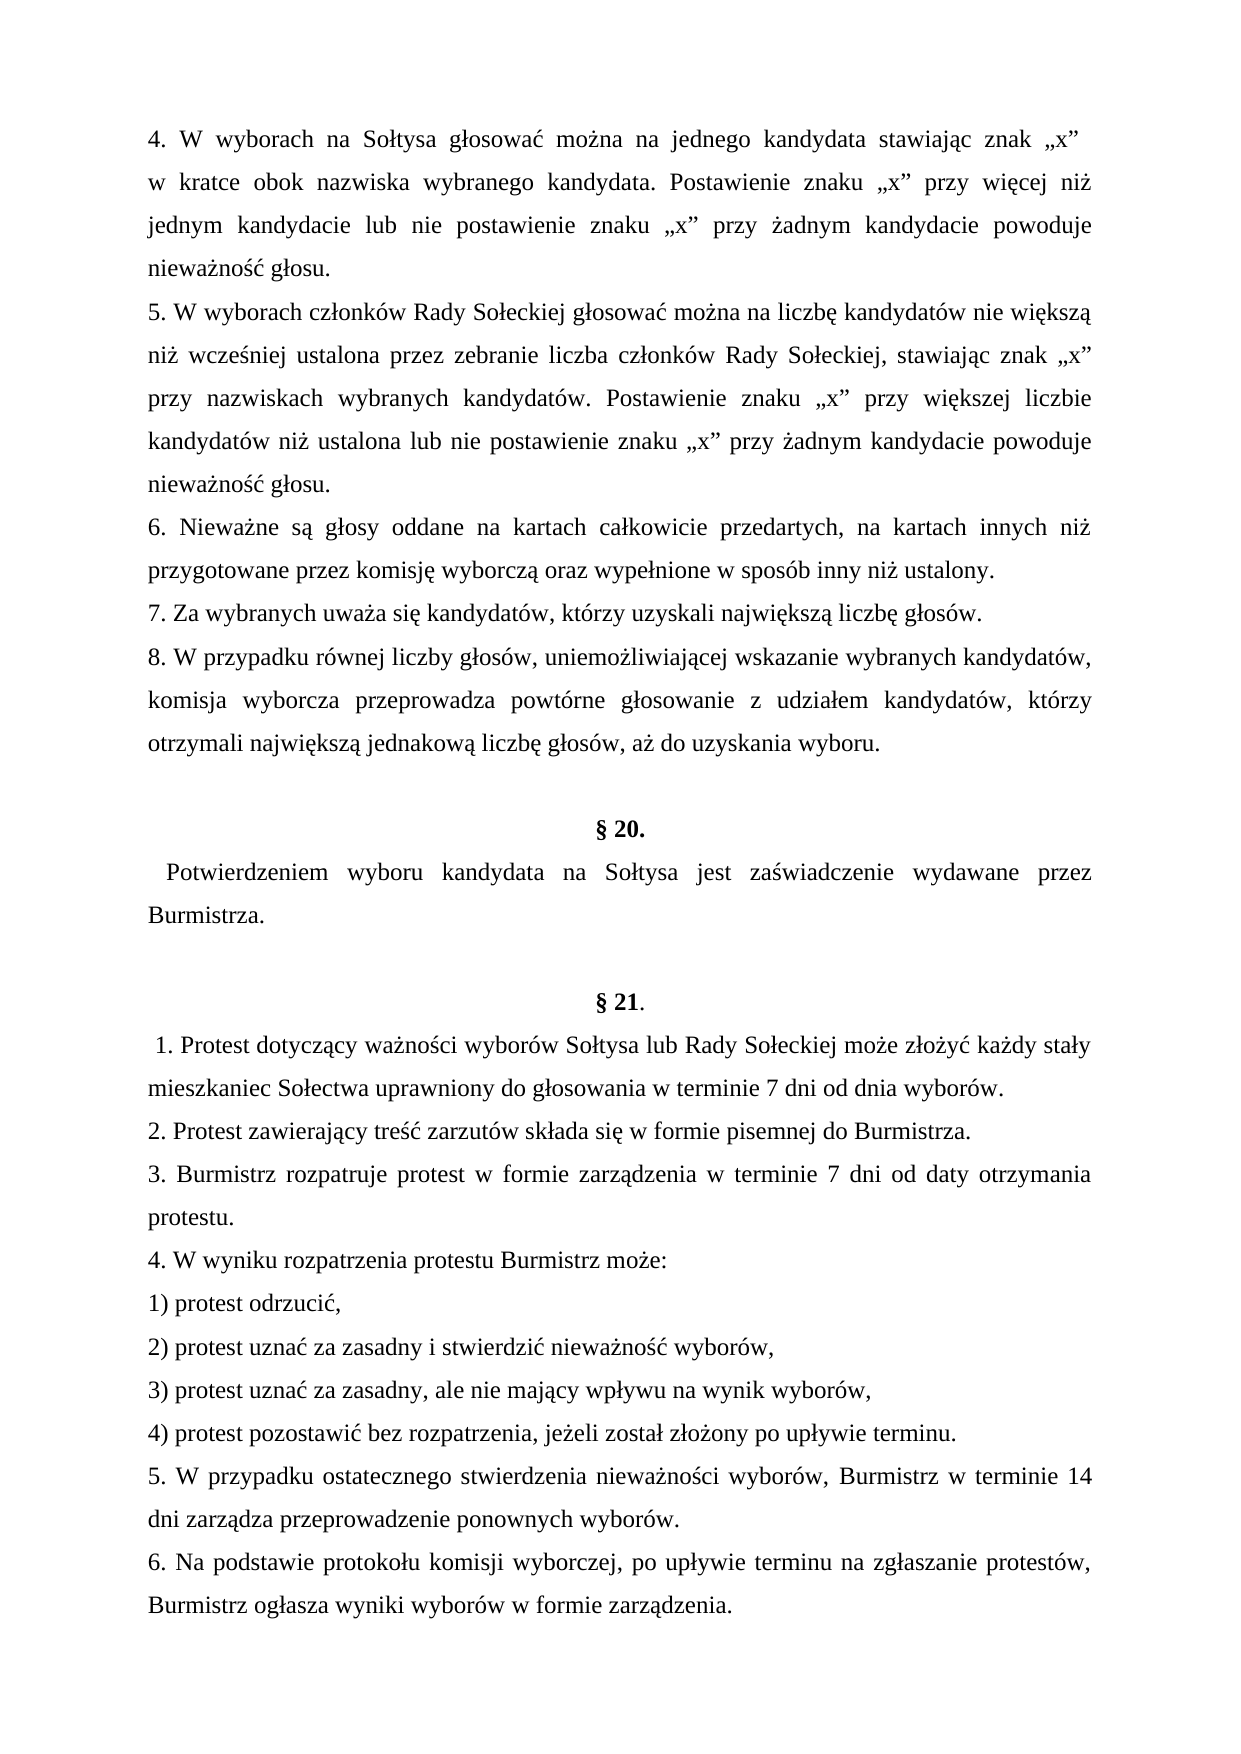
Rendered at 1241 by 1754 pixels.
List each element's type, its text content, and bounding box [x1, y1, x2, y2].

text 2. Protest zawierający treść zarzutów składa się w formie pisemnej do Burmistrza. [148, 1116, 1092, 1145]
text § 21. [148, 987, 1092, 1015]
text 6. Na podstawie protokołu komisji wyborczej, po upływie terminu na zgłaszanie protestów, Burmistrz ogłasza wyniki wyborów w formie zarządzenia. [148, 1547, 1092, 1619]
text 6. Nieważne są głosy oddane na kartach całkowicie przedartych, na kartach innych niż przygotowane przez komisję wyborczą oraz wypełnione w sposób inny niż ustalony. [148, 512, 1092, 584]
text 5. W przypadku ostatecznego stwierdzenia nieważności wyborów, Burmistrz w terminie 14 dni zarządza przeprowadzenie ponownych wyborów. [148, 1461, 1092, 1533]
text 7. Za wybranych uważa się kandydatów, którzy uzyskali największą liczbę głosów. [148, 598, 1092, 627]
text 3. Burmistrz rozpatruje protest w formie zarządzenia w terminie 7 dni od daty otrzymania protestu. [148, 1159, 1092, 1231]
text § 20. [148, 814, 1092, 843]
text 4. W wyborach na Sołtysa głosować można na jednego kandydata stawiając znak „x” w kratce obok nazwiska wybranego kandydata. Postawienie znaku „x” przy więcej niż jednym kandydacie lub nie postawienie znaku „x” przy żadnym kandydacie powoduje nieważność głosu. [148, 124, 1092, 282]
text 4) protest pozostawić bez rozpatrzenia, jeżeli został złożony po upływie terminu. [148, 1418, 1092, 1447]
text 1) protest odrzucić, [148, 1288, 1092, 1317]
text 1. Protest dotyczący ważności wyborów Sołtysa lub Rady Sołeckiej może złożyć każdy stały mieszkaniec Sołectwa uprawniony do głosowania w terminie 7 dni od dnia wyborów. [148, 1030, 1092, 1102]
text 2) protest uznać za zasadny i stwierdzić nieważność wyborów, [148, 1332, 1092, 1360]
text 3) protest uznać za zasadny, ale nie mający wpływu na wynik wyborów, [148, 1375, 1092, 1403]
text 4. W wyniku rozpatrzenia protestu Burmistrz może: [148, 1245, 1092, 1274]
text Potwierdzeniem wyboru kandydata na Sołtysa jest zaświadczenie wydawane przez Burmistrza. [148, 857, 1092, 929]
text 8. W przypadku równej liczby głosów, uniemożliwiającej wskazanie wybranych kandydatów, komisja wyborcza przeprowadza powtórne głosowanie z udziałem kandydatów, którzy otrzymali największą jednakową liczbę głosów, aż do uzyskania wyboru. [148, 642, 1092, 757]
text 5. W wyborach członków Rady Sołeckiej głosować można na liczbę kandydatów nie większą niż wcześniej ustalona przez zebranie liczba członków Rady Sołeckiej, stawiając znak „x” przy nazwiskach wybranych kandydatów. Postawienie znaku „x” przy większej liczbie kandydatów niż ustalona lub nie postawienie znaku „x” przy żadnym kandydacie powoduje nieważność głosu. [148, 297, 1092, 498]
